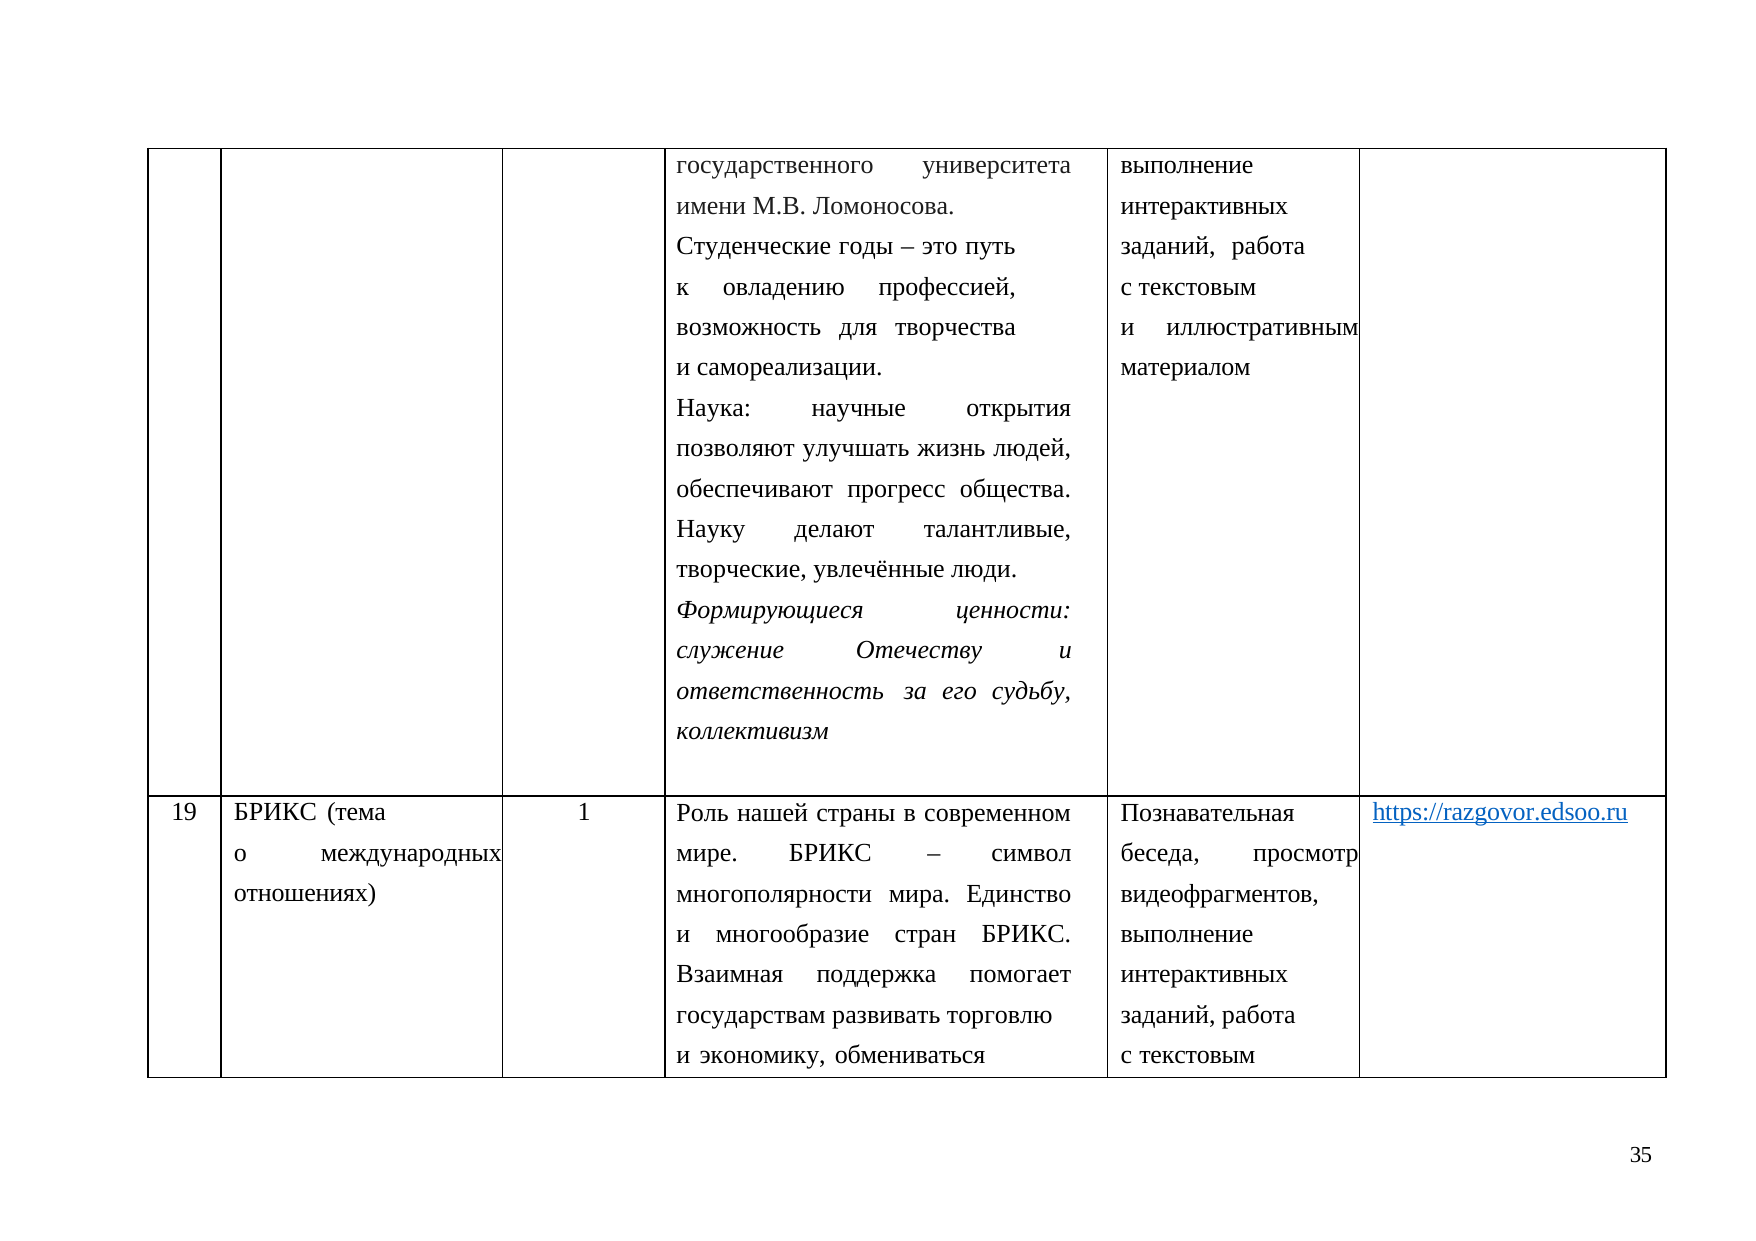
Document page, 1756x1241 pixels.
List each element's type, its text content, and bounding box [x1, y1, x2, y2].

table_header выполнение интерактивных заданий, работа с текстовым и иллюстративным материалом [1108, 149, 1359, 795]
table_header [149, 149, 220, 795]
table_cell Роль нашей страны в современном мире. БРИКС – символ многополярности мира. Единство и многообразие стран БРИКС. Взаимная поддержка помогает государствам развивать торговлю и экономику, обмениваться [666, 797, 1107, 1077]
table_cell 19 [149, 797, 220, 1077]
table_header [1360, 149, 1665, 795]
table_header [503, 149, 664, 795]
table_cell https://razgovor.edsoo.ru [1360, 797, 1665, 1077]
table_cell 1 [503, 797, 664, 1077]
table_cell БРИКС (тема о международных отношениях) [222, 797, 502, 1077]
table_cell Познавательная беседа, просмотр видеофрагментов, выполнение интерактивных заданий, работа с текстовым [1108, 797, 1359, 1077]
table_header [222, 149, 502, 795]
table_header государственного университета имени М.В. Ломоносова. Студенческие годы – это путь к овладению профессией, возможность для творчества и самореализации. Наука: научные открытия позволяют улучшать жизнь людей, обеспечивают прогресс общества. Науку делают талантливые, творческие, увлечённые люди. Формирующиеся ценности: служение Отечеству и ответственность за его судьбу, коллективизм [666, 149, 1107, 795]
